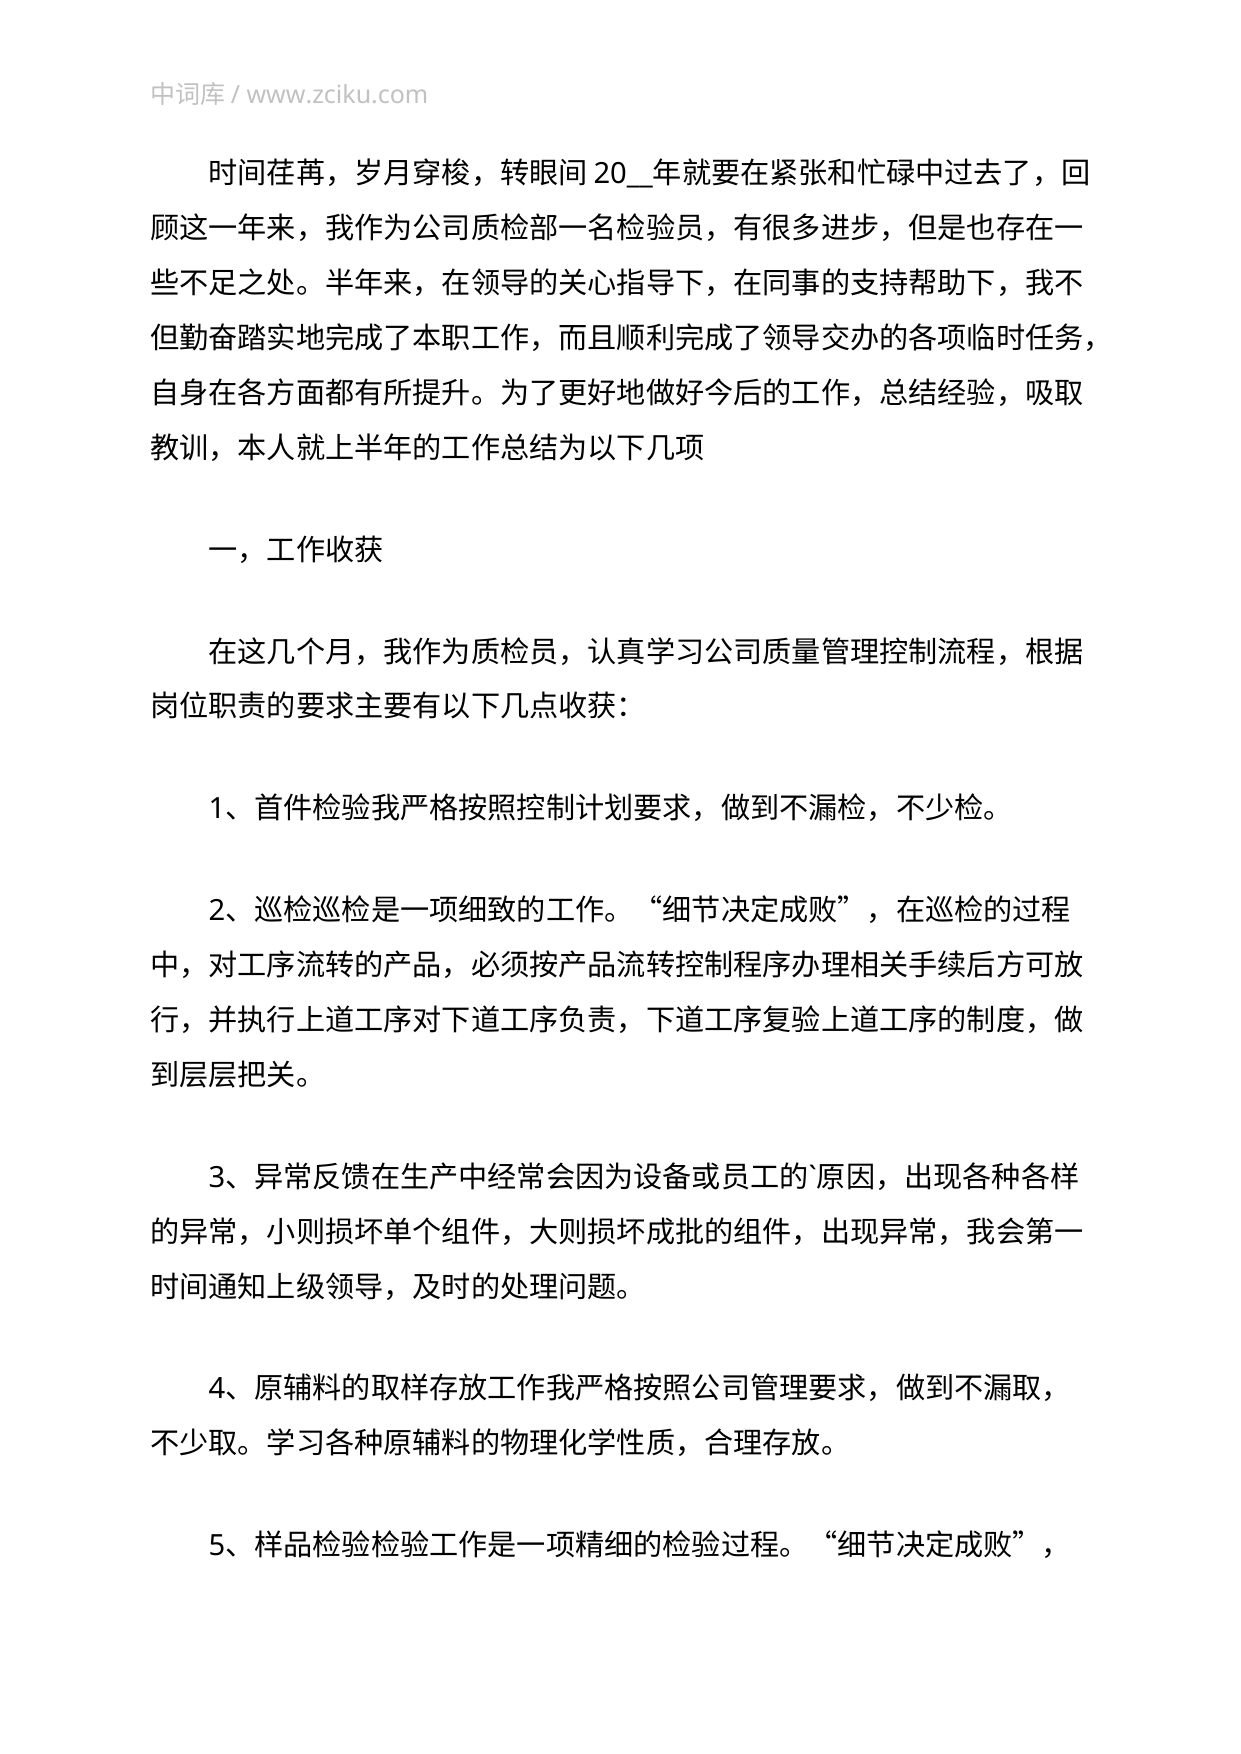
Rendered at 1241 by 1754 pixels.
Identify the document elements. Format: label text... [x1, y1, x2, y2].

text 3、异常反馈在生产中经常会因为设备或员工的`原因，出现各种各样的异常，小则损坏单个组件，大则损坏成批的组件，出现异常，我会第一时间通知上级领导，及时的处理问题。 [150, 1153, 1090, 1306]
text 2、巡检巡检是一项细致的工作。“细节决定成败”，在巡检的过程中，对工序流转的产品，必须按产品流转控制程序办理相关手续后方可放行，并执行上道工序对下道工序负责，下道工序复验上道工序的制度，做到层层把关。 [150, 887, 1090, 1094]
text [150, 1522, 1090, 1564]
text 1、首件检验我严格按照控制计划要求，做到不漏检，不少检。 [150, 785, 1090, 827]
text 一，工作收获 [150, 526, 1090, 569]
text 在这几个月，我作为质检员，认真学习公司质量管理控制流程，根据岗位职责的要求主要有以下几点收获： [150, 628, 1090, 725]
text 4、原辅料的取样存放工作我严格按照公司管理要求，做到不漏取，不少取。学习各种原辅料的物理化学性质，合理存放。 [150, 1365, 1090, 1462]
text 时间荏苒，岁月穿梭，转眼间20__年就要在紧张和忙碌中过去了，回顾这一年来，我作为公司质检部一名检验员，有很多进步，但是也存在一些不足之处。半年来，在领导的关心指导下，在同事的支持帮助下，我不但勤奋踏实地完成了本职工作，而且顺利完成了领导交办的各项临时任务，自身在各方面都有所提升。为了更好地做好今后的工作，总结经验，吸取教训，本人就上半年的工作总结为以下几项 [150, 150, 1090, 467]
